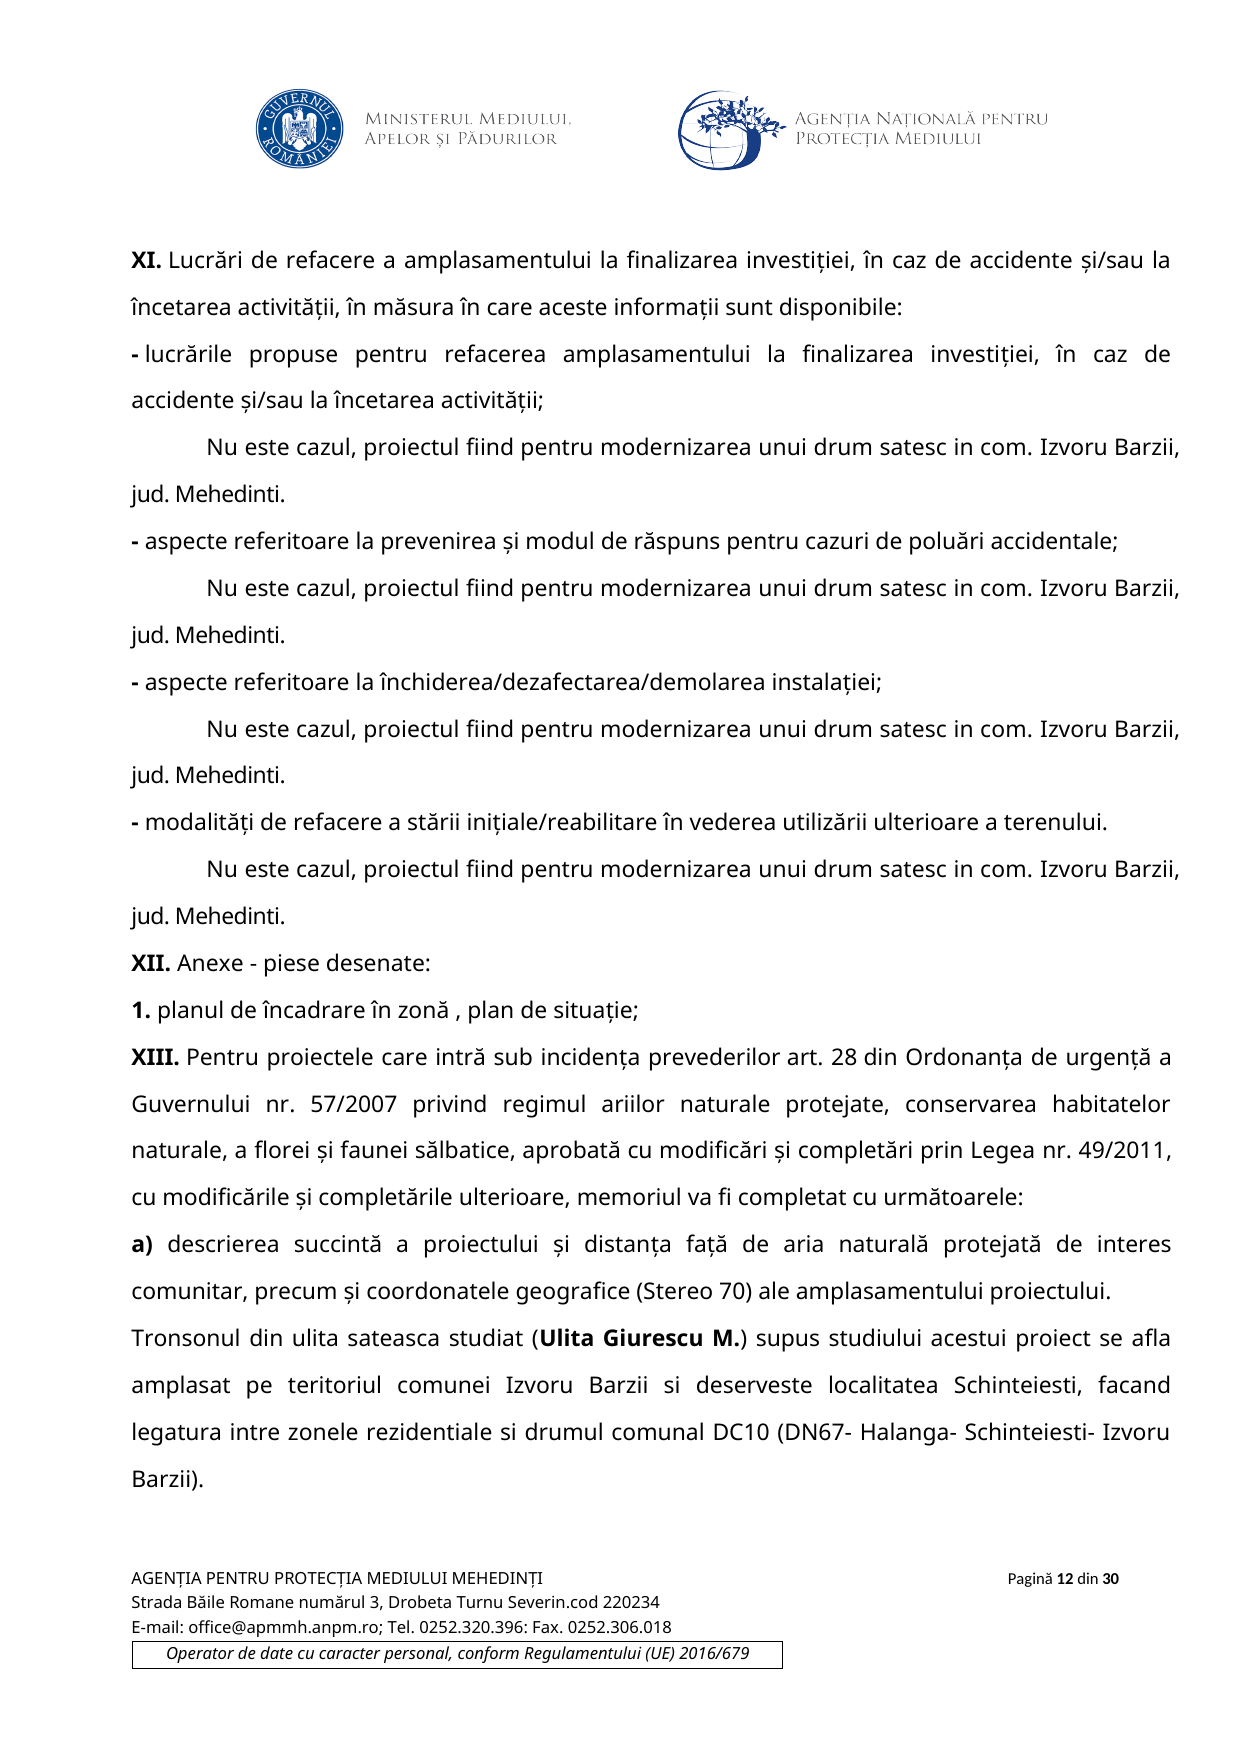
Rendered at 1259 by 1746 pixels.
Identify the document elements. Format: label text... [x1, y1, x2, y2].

text - aspecte referitoare la prevenirea și modul de răspuns pentru cazuri de poluări accidentale; [131, 525, 1172, 556]
text Nu este cazul, proiectul fiind pentru modernizarea unui drum satesc in com. Izvoru Barzii, jud. Mehedinti. [131, 572, 1180, 650]
text Nu este cazul, proiectul fiind pentru modernizarea unui drum satesc in com. Izvoru Barzii, jud. Mehedinti. [131, 712, 1180, 791]
text XI. Lucrări de refacere a amplasamentului la finalizarea investiției, în caz de accidente și/sau la încetarea activității, în măsura în care aceste informații sunt disponibile: [131, 198, 1172, 322]
text a) descrierea succintă a proiectului și distanța față de aria naturală protejată de interes comunitar, precum și coordonatele geografice (Stereo 70) ale amplasamentului proiectului. [131, 1228, 1172, 1306]
picture [190, 28, 1114, 198]
text XIII. Pentru proiectele care intră sub incidența prevederilor art. 28 din Ordonanța de urgență a Guvernului nr. 57/2007 privind regimul ariilor naturale protejate, conservarea habitatelor naturale, a florei și faunei sălbatice, aprobată cu modificări și completări prin Legea nr. 49/2011, cu modificările și completările ulterioare, memoriul va fi completat cu următoarele: [131, 1041, 1172, 1212]
text 1. planul de încadrare în zonă , plan de situație; [131, 994, 1172, 1025]
text - lucrările propuse pentru refacerea amplasamentului la finalizarea investiției, în caz de accidente și/sau la încetarea activității; [131, 337, 1172, 416]
text Nu este cazul, proiectul fiind pentru modernizarea unui drum satesc in com. Izvoru Barzii, jud. Mehedinti. [131, 853, 1180, 931]
text Tronsonul din ulita sateasca studiat (Ulita Giurescu M.) supus studiului acestui proiect se afla amplasat pe teritoriul comunei Izvoru Barzii si deserveste localitatea Schinteiesti, facand legatura intre zonele rezidentiale si drumul comunal DC10 (DN67- Halanga- Schinteiesti- Izvoru Barzii). [131, 1322, 1172, 1494]
text - aspecte referitoare la închiderea/dezafectarea/demolarea instalației; [131, 666, 1172, 697]
text XII. Anexe - piese desenate: [131, 947, 1172, 978]
text - modalități de refacere a stării inițiale/reabilitare în vederea utilizării ulterioare a terenului. [131, 806, 1172, 837]
text Nu este cazul, proiectul fiind pentru modernizarea unui drum satesc in com. Izvoru Barzii, jud. Mehedinti. [131, 431, 1180, 509]
